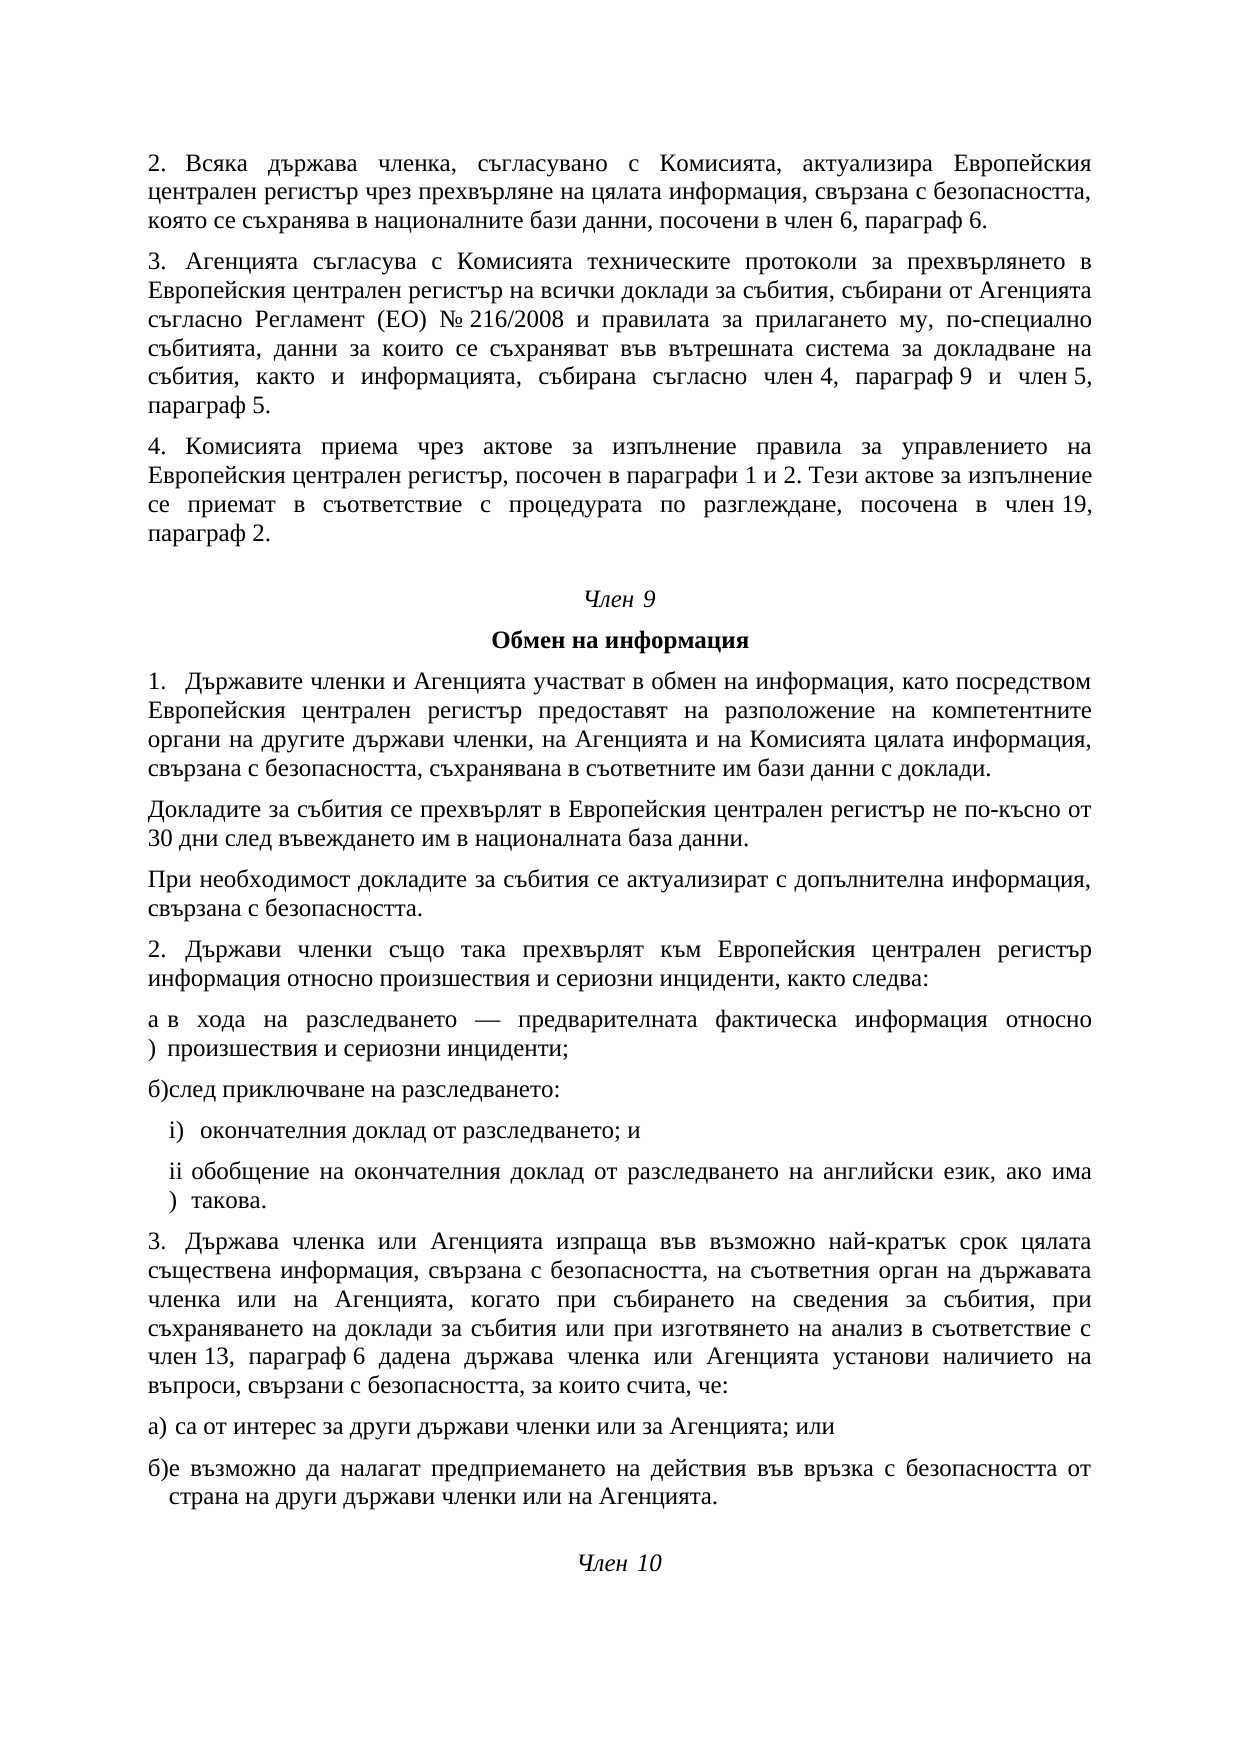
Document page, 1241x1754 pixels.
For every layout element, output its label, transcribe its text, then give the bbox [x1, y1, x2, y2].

text 4. Комисията приема чрез актове за изпълнение правила за управлението на Европейския централен регистър, посочен в параграфи 1 и 2. Тези актове за изпълнение се приемат в съответствие с процедурата по разглеждане, посочена в член 19, параграф 2. [148, 431, 1093, 546]
text Член 10 [148, 1548, 1093, 1576]
table_header a) [148, 1399, 175, 1440]
text Обмен на информация [148, 625, 1093, 654]
table_header а) [148, 991, 167, 1061]
text 1. Държавите членки и Агенцията участват в обмен на информация, като посредством Европейския централен регистър предоставят на разположение на компетентните органи на другите държави членки, на Агенцията и на Комисията цялата информация, свързана с безопасността, съхранявана в съответните им бази данни с доклади. [148, 666, 1093, 781]
text 2. Всяка държава членка, съгласувано с Комисията, актуализира Европейския централен регистър чрез прехвърляне на цялата информация, свързана с безопасността, която се съхранява в националните бази данни, посочени в член 6, параграф 6. [148, 148, 1093, 234]
text 3. Държава членка или Агенцията изпраща във възможно най-кратък срок цялата съществена информация, свързана с безопасността, на съответния орган на държавата членка или на Агенцията, когато при събирането на сведения за събития, при съхраняването на доклади за събития или при изготвянето на анализ в съответствие с член 13, параграф 6 дадена държава членка или Агенцията установи наличието на въпроси, свързани с безопасността, за които счита, че: [148, 1226, 1093, 1399]
text Докладите за събития се прехвърлят в Европейския централен регистър не по-късно от 30 дни след въвеждането им в националната база данни. [148, 794, 1093, 851]
text При необходимост докладите за събития се актуализират с допълнителна информация, свързана с безопасността. [148, 864, 1093, 921]
table_header са от интерес за други държави членки или за Агенцията; или [175, 1399, 1093, 1440]
table_header б) [148, 1061, 169, 1214]
text 2. Държави членки също така прехвърлят към Европейския централен регистър информация относно произшествия и сериозни инциденти, както следва: [148, 934, 1093, 991]
table_header в хода на разследването — предварителната фактическа информация относно произшествия и сериозни инциденти; [167, 991, 1093, 1061]
table_header е възможно да налагат предприемането на действия във връзка с безопасността от страна на други държави членки или на Агенцията. [169, 1440, 1093, 1510]
text Член 9 [148, 584, 1093, 613]
table_header б) [148, 1440, 169, 1510]
text 3. Агенцията съгласува с Комисията техническите протоколи за прехвърлянето в Европейския централен регистър на всички доклади за събития, събирани от Агенцията съгласно Регламент (ЕО) № 216/2008 и правилата за прилагането му, по-специално събитията, данни за които се съхраняват във вътрешната система за докладване на събития, както и информацията, събирана съгласно член 4, параграф 9 и член 5, параграф 5. [148, 246, 1093, 419]
table_header след приключване на разследването: [169, 1061, 1093, 1214]
